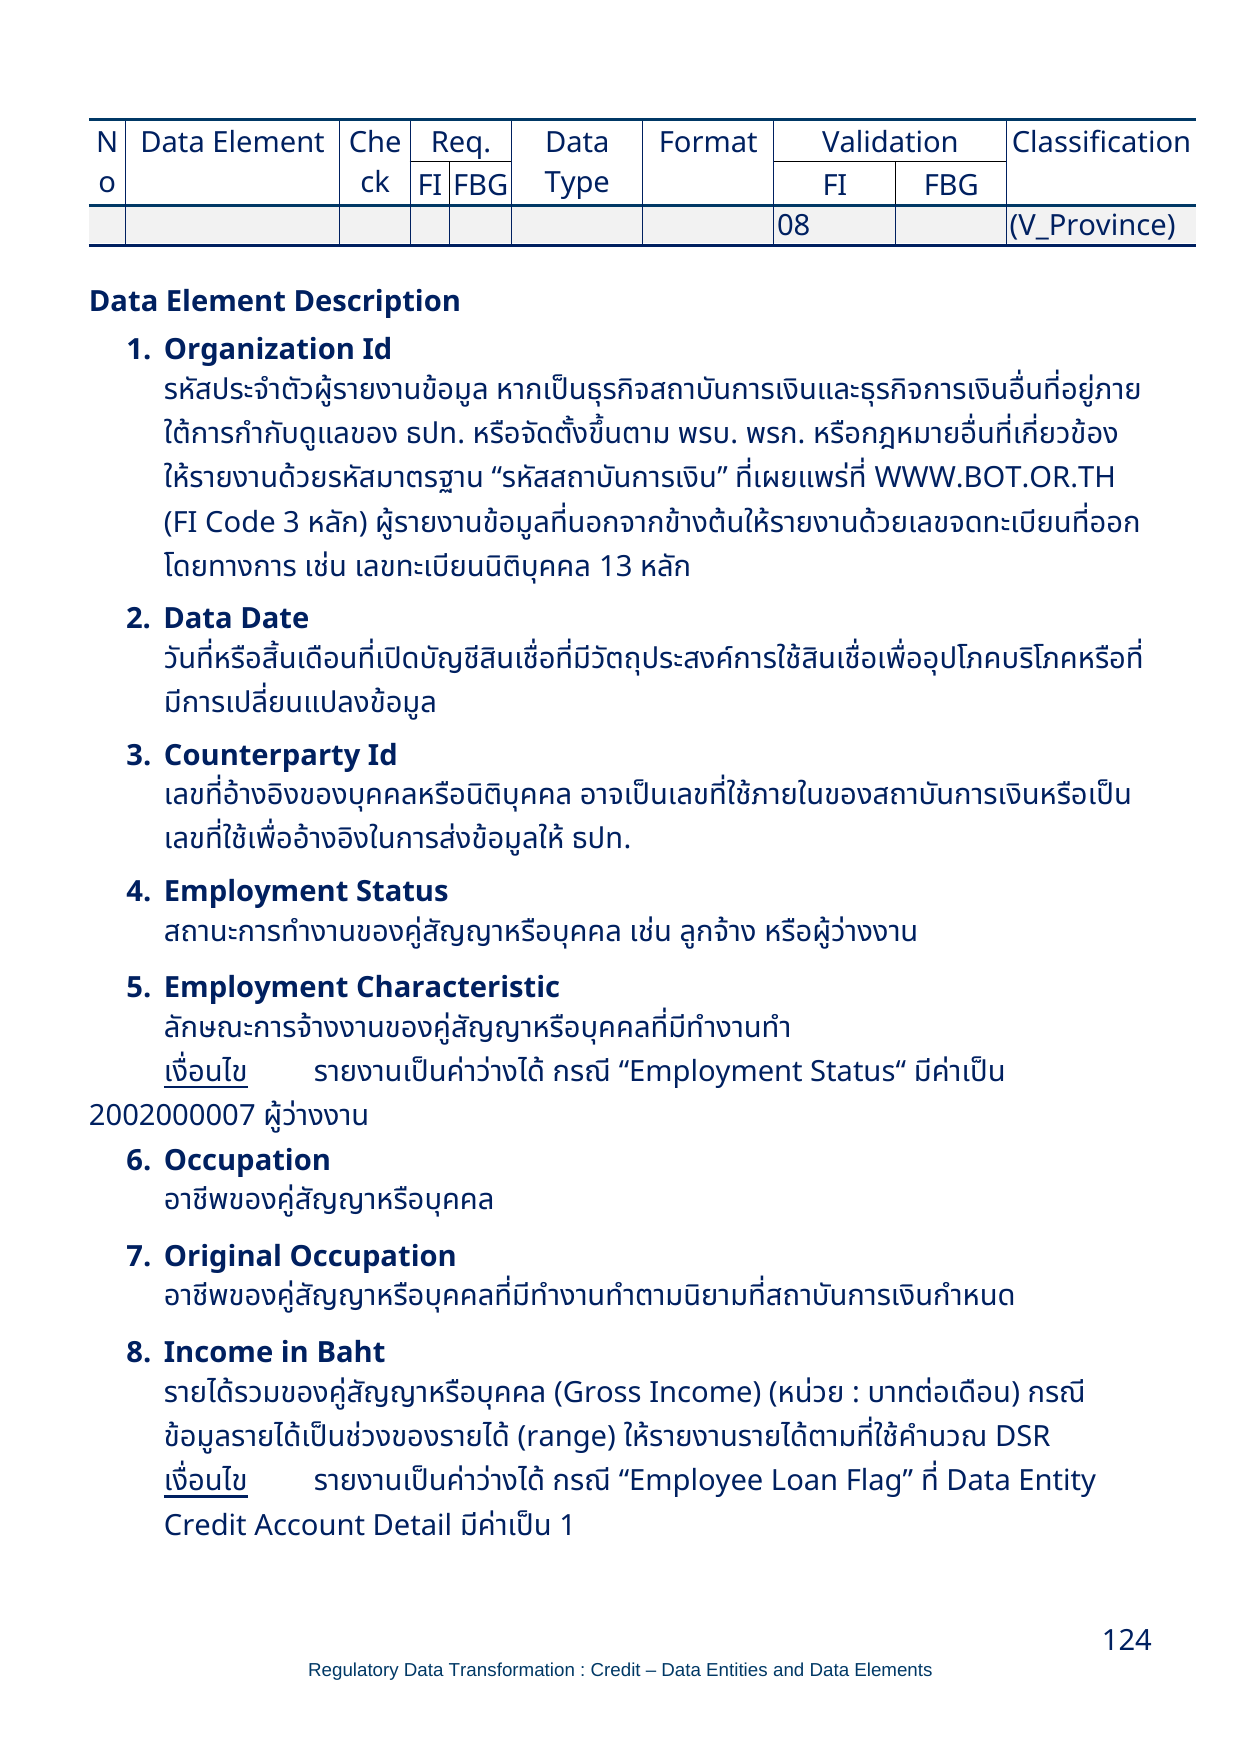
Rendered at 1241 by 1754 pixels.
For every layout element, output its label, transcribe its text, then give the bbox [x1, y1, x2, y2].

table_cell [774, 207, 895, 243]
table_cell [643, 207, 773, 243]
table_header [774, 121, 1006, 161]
text Data Element Description [89, 281, 1152, 320]
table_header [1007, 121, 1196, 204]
list รายได้รวมของคู่สัญญาหรือบุคคล (Gross Income) (หน่วย : บาทต่อเดือน) กรณีข้อมูลรายได้เป็นช่วงของรายได้ (range) ให้รายงานรายได้ตามที่ใช้คำนวณ DSR [164, 1371, 1152, 1459]
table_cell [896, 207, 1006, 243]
text เงื่อนไข รายงานเป็นค่าว่างได้ กรณี “Employment Status“ มีค่าเป็น 2002000007 ผู้ว่างงาน [89, 1050, 1152, 1139]
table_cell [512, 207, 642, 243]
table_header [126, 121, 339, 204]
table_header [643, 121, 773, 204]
list Original Occupation [126, 1235, 1152, 1275]
list สถานะการทำงานของคู่สัญญาหรือบุคคล เช่น ลูกจ้าง หรือผู้ว่างงาน [164, 910, 1152, 954]
text อาชีพของคู่สัญญาหรือบุคคลที่มีทำงานทำตามนิยามที่สถาบันการเงินกำหนด [89, 1275, 1152, 1319]
list Data Date [126, 598, 1152, 637]
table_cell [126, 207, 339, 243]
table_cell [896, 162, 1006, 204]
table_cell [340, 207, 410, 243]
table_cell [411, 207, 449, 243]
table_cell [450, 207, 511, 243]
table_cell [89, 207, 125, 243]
list เลขที่อ้างอิงของบุคคลหรือนิติบุคคล อาจเป็นเลขที่ใช้ภายในของสถาบันการเงินหรือเป็นเลขที่ใช้เพื่ออ้างอิงในการส่งข้อมูลให้ ธปท. [164, 774, 1152, 862]
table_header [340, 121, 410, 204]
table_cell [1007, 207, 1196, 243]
list รหัสประจำตัวผู้รายงานข้อมูล หากเป็นธุรกิจสถาบันการเงินและธุรกิจการเงินอื่นที่อยู่ภายใต้การกำกับดูแลของ ธปท. หรือจัดตั้งขึ้นตาม พรบ. พรก. หรือกฎหมายอื่นที่เกี่ยวข้อง ให้รายงานด้วยรหัสมาตรฐาน “รหัสสถาบันการเงิน” ที่เผยแพร่ที่ www.bot.or.th (FI Code 3 หลัก) ผู้รายงานข้อมูลที่นอกจากข้างต้นให้รายงานด้วยเลขจดทะเบียนที่ออกโดยทางการ เช่น เลขทะเบียนนิติบุคคล 13 หลัก [164, 368, 1152, 589]
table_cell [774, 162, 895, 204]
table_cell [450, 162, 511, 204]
list Employment Characteristic [126, 967, 1152, 1006]
list Occupation [126, 1139, 1152, 1178]
list Employment Status [126, 870, 1152, 910]
list ลักษณะการจ้างงานของคู่สัญญาหรือบุคคลที่มีทำงานทำ [164, 1006, 1152, 1050]
list Counterparty Id [126, 734, 1152, 774]
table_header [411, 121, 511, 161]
list Income in Baht [126, 1331, 1152, 1371]
list Organization Id [126, 329, 1152, 368]
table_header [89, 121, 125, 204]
list วันที่หรือสิ้นเดือนที่เปิดบัญชีสินเชื่อที่มีวัตถุประสงค์การใช้สินเชื่อเพื่ออุปโภคบริโภคหรือที่มีการเปลี่ยนแปลงข้อมูล [164, 637, 1152, 726]
list เงื่อนไข รายงานเป็นค่าว่างได้ กรณี “Employee Loan Flag” ที่ Data Entity Credit Account Detail มีค่าเป็น 1 [164, 1459, 1152, 1548]
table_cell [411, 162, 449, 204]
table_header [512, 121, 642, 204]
list อาชีพของคู่สัญญาหรือบุคคล [164, 1178, 1152, 1223]
